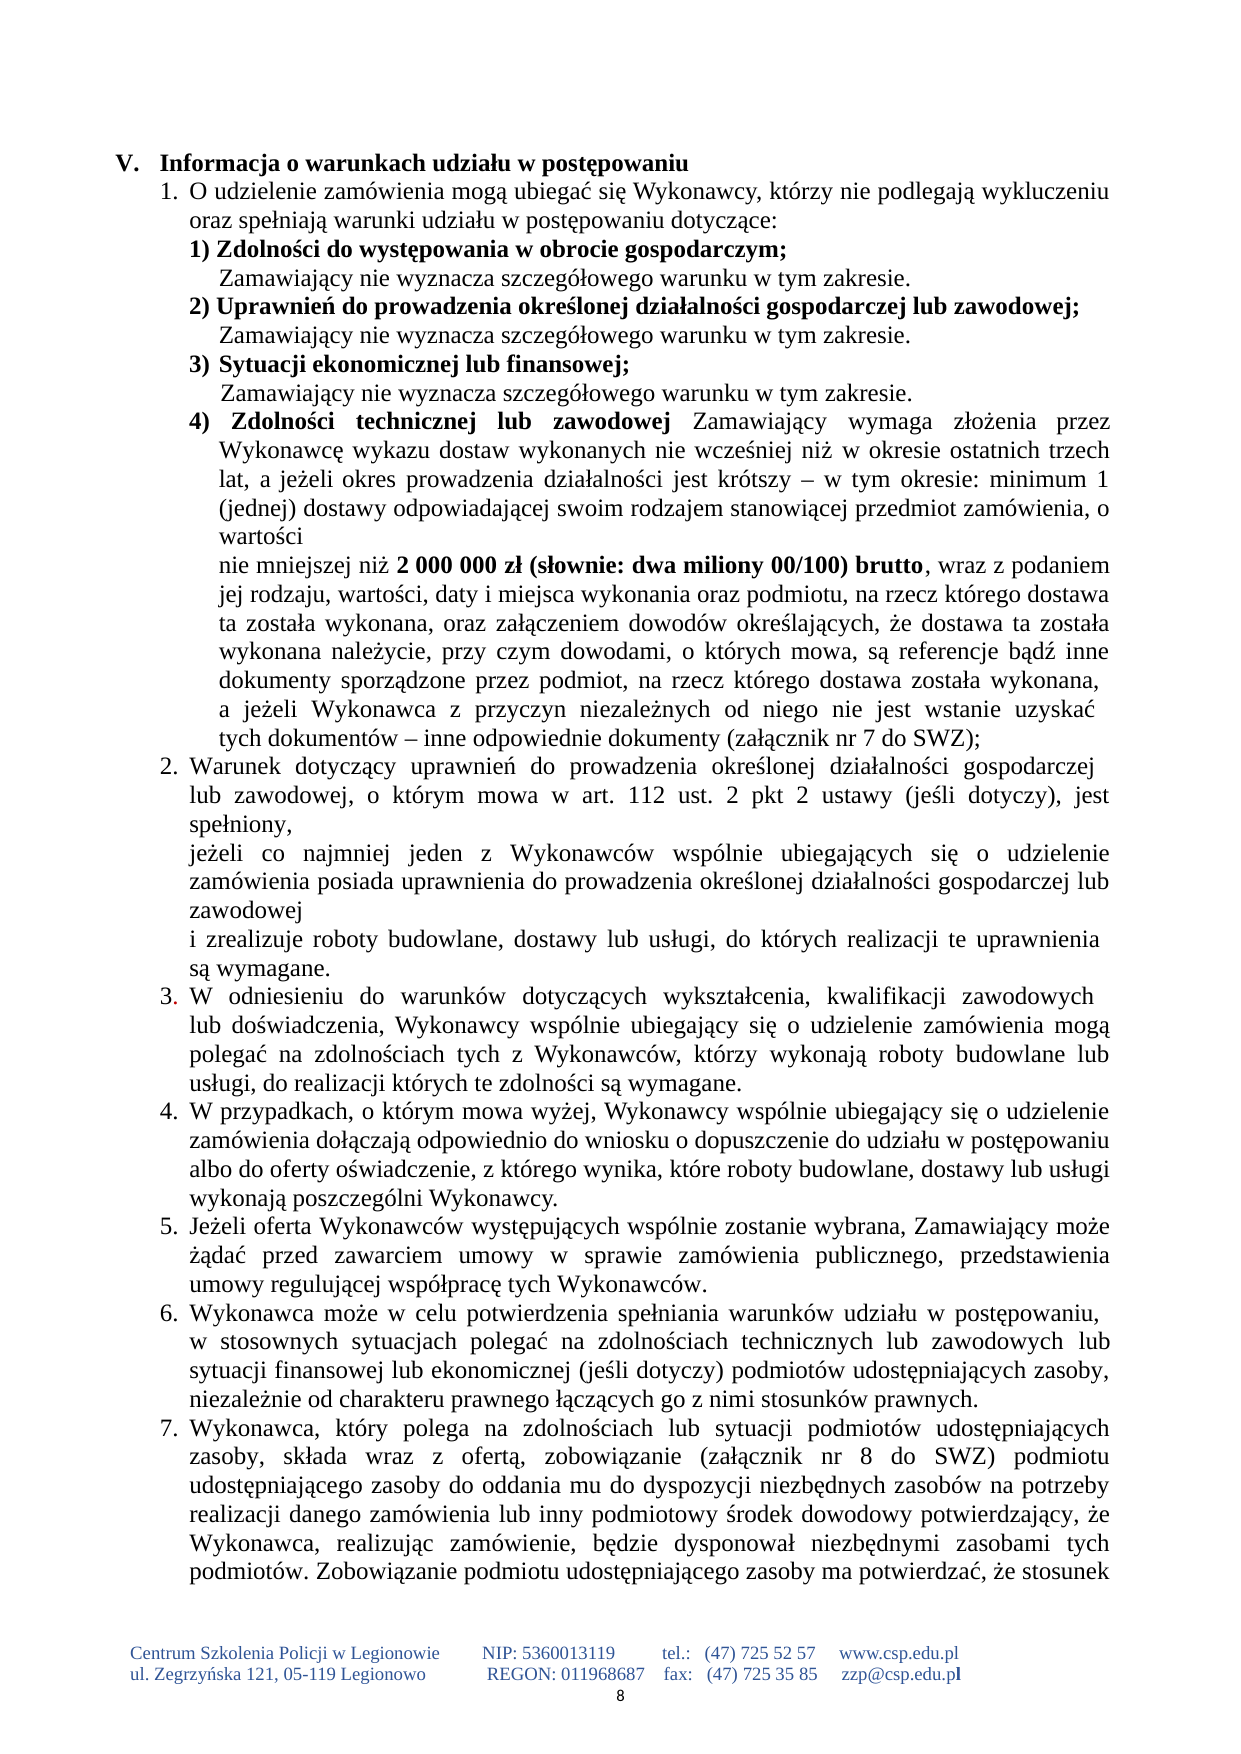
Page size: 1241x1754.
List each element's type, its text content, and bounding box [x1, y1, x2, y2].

list Warunek dotyczący uprawnień do prowadzenia określonej działalności gospodarczej lub zawodowej, o którym mowa w art. 112 ust. 2 pkt 2 ustawy (jeśli dotyczy), jest spełniony, jeżeli co najmniej jeden z Wykonawców wspólnie ubiegających się o udzielenie zamówienia posiada uprawnienia do prowadzenia określonej działalności gospodarczej lub zawodowej i zrealizuje roboty budowlane, dostawy lub usługi, do których realizacji te uprawnienia są wymagane. [159, 751, 1110, 981]
text Zamawiający nie wyznacza szczegółowego warunku w tym zakresie. [218, 320, 1110, 349]
text 3. W odniesieniu do warunków dotyczących wykształcenia, kwalifikacji zawodowych lub doświadczenia, Wykonawcy wspólnie ubiegający się o udzielenie zamówienia mogą polegać na zdolnościach tych z Wykonawców, którzy wykonają roboty budowlane lub usługi, do realizacji których te zdolności są wymagane. [159, 981, 1110, 1096]
text 4) Zdolności technicznej lub zawodowej Zamawiający wymaga złożenia przez Wykonawcę wykazu dostaw wykonanych nie wcześniej niż w okresie ostatnich trzech lat, a jeżeli okres prowadzenia działalności jest krótszy – w tym okresie: minimum 1 (jednej) dostawy odpowiadającej swoim rodzajem stanowiącej przedmiot zamówienia, o wartości nie mniejszej niż 2 000 000 zł (słownie: dwa miliony 00/100) brutto, wraz z podaniem jej rodzaju, wartości, daty i miejsca wykonania oraz podmiotu, na rzecz którego dostawa ta została wykonana, oraz załączeniem dowodów określających, że dostawa ta została wykonana należycie, przy czym dowodami, o których mowa, są referencje bądź inne dokumenty sporządzone przez podmiot, na rzecz którego dostawa została wykonana, a jeżeli Wykonawca z przyczyn niezależnych od niego nie jest wstanie uzyskać tych dokumentów – inne odpowiednie dokumenty (załącznik nr 7 do SWZ); [189, 406, 1110, 751]
text 3) Sytuacji ekonomicznej lub finansowej; [189, 349, 1110, 378]
text Zamawiający nie wyznacza szczegółowego warunku w tym zakresie. [189, 263, 1110, 291]
text Zamawiający nie wyznacza szczegółowego warunku w tym zakresie. [189, 378, 1110, 406]
text 2) Uprawnień do prowadzenia określonej działalności gospodarczej lub zawodowej; [189, 291, 1110, 320]
text V. Informacja o warunkach udziału w postępowaniu [115, 148, 1110, 176]
text 1) Zdolności do występowania w obrocie gospodarczym; [189, 234, 1110, 263]
text 6. Wykonawca może w celu potwierdzenia spełniania warunków udziału w postępowaniu, w stosownych sytuacjach polegać na zdolnościach technicznych lub zawodowych lub sytuacji finansowej lub ekonomicznej (jeśli dotyczy) podmiotów udostępniających zasoby, niezależnie od charakteru prawnego łączących go z nimi stosunków prawnych. [159, 1298, 1110, 1413]
text 4. W przypadkach, o którym mowa wyżej, Wykonawcy wspólnie ubiegający się o udzielenie zamówienia dołączają odpowiednio do wniosku o dopuszczenie do udziału w postępowaniu albo do oferty oświadczenie, z którego wynika, które roboty budowlane, dostawy lub usługi wykonają poszczególni Wykonawcy. [159, 1096, 1110, 1211]
text 1. O udzielenie zamówienia mogą ubiegać się Wykonawcy, którzy nie podlegają wykluczeniu oraz spełniają warunki udziału w postępowaniu dotyczące: [159, 176, 1110, 234]
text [159, 1413, 1110, 1585]
text 5. Jeżeli oferta Wykonawców występujących wspólnie zostanie wybrana, Zamawiający może żądać przed zawarciem umowy w sprawie zamówienia publicznego, przedstawienia umowy regulującej współpracę tych Wykonawców. [159, 1211, 1110, 1298]
